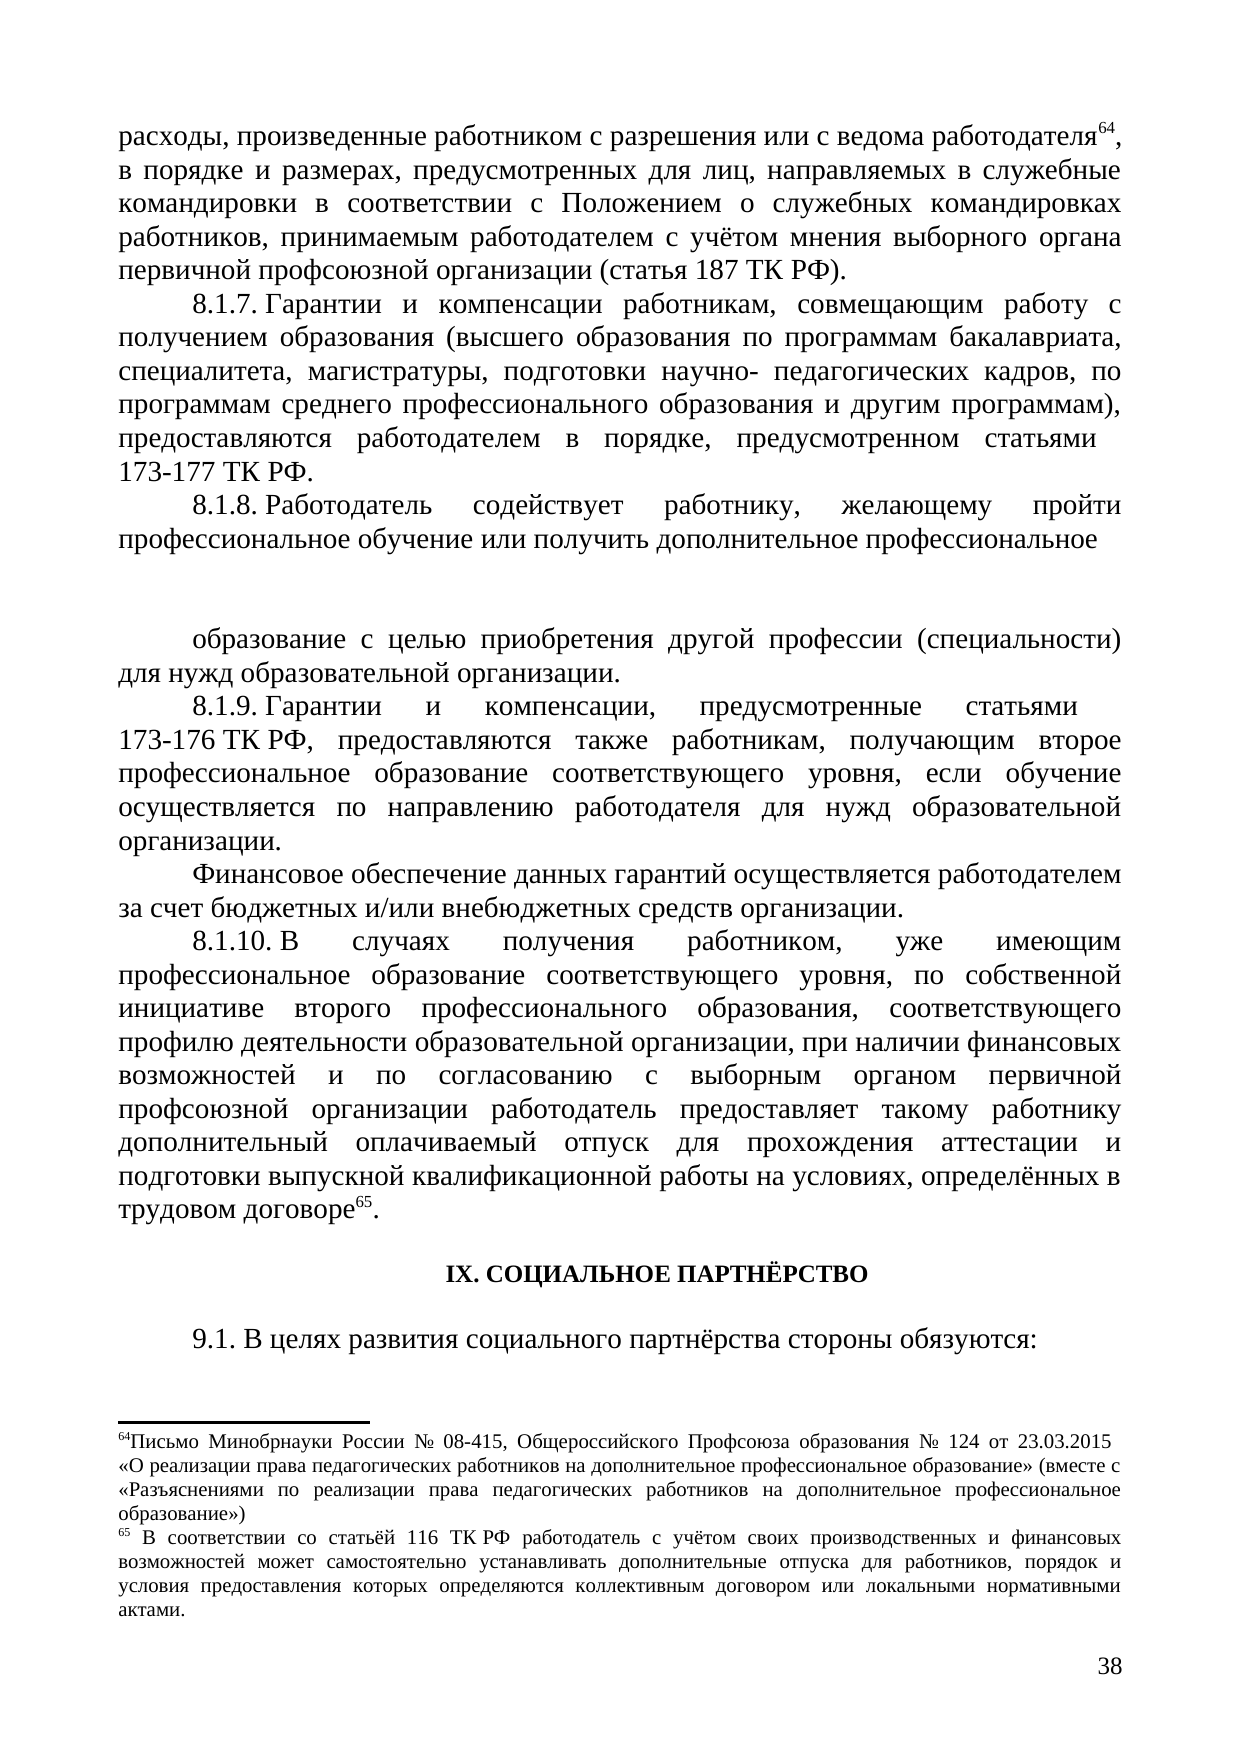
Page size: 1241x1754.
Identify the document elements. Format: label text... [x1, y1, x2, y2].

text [118, 118, 1122, 286]
text 8.1.10. В случаях получения работником, уже имеющим профессиональное образование соответствующего уровня, по собственной инициативе второго профессионального образования, соответствующего профилю деятельности образовательной организации, при наличии финансовых возможностей и по согласованию с выборным органом первичной профсоюзной организации работодатель предоставляет такому работнику дополнительный оплачиваемый отпуск для прохождения аттестации и подготовки выпускной квалификационной работы на условиях, определённых в трудовом договоре. [118, 923, 1122, 1225]
text IХ. СОЦИАЛЬНОЕ ПАРТНЁРСТВО [118, 1259, 1122, 1287]
text 8.1.9. Гарантии и компенсации, предусмотренные статьями 173-176 ТК РФ, предоставляются также работникам, получающим второе профессиональное образование соответствующего уровня, если обучение осуществляется по направлению работодателя для нужд образовательной организации. [118, 688, 1122, 856]
text 8.1.8. Работодатель содействует работнику, желающему пройти профессиональное обучение или получить дополнительное профессиональное [118, 487, 1122, 554]
text образование с целью приобретения другой профессии (специальности) для нужд образовательной организации. [118, 621, 1122, 688]
text Финансовое обеспечение данных гарантий осуществляется работодателем за счет бюджетных и/или внебюджетных средств организации. [118, 856, 1122, 923]
text 9.1. В целях развития социального партнёрства стороны обязуются: [118, 1321, 1122, 1354]
text 8.1.7. Гарантии и компенсации работникам, совмещающим работу с получением образования (высшего образования по программам бакалавриата, специалитета, магистратуры, подготовки научно- педагогических кадров, по программам среднего профессионального образования и другим программам), предоставляются работодателем в порядке, предусмотренном статьями 173-177 ТК РФ. [118, 286, 1122, 487]
